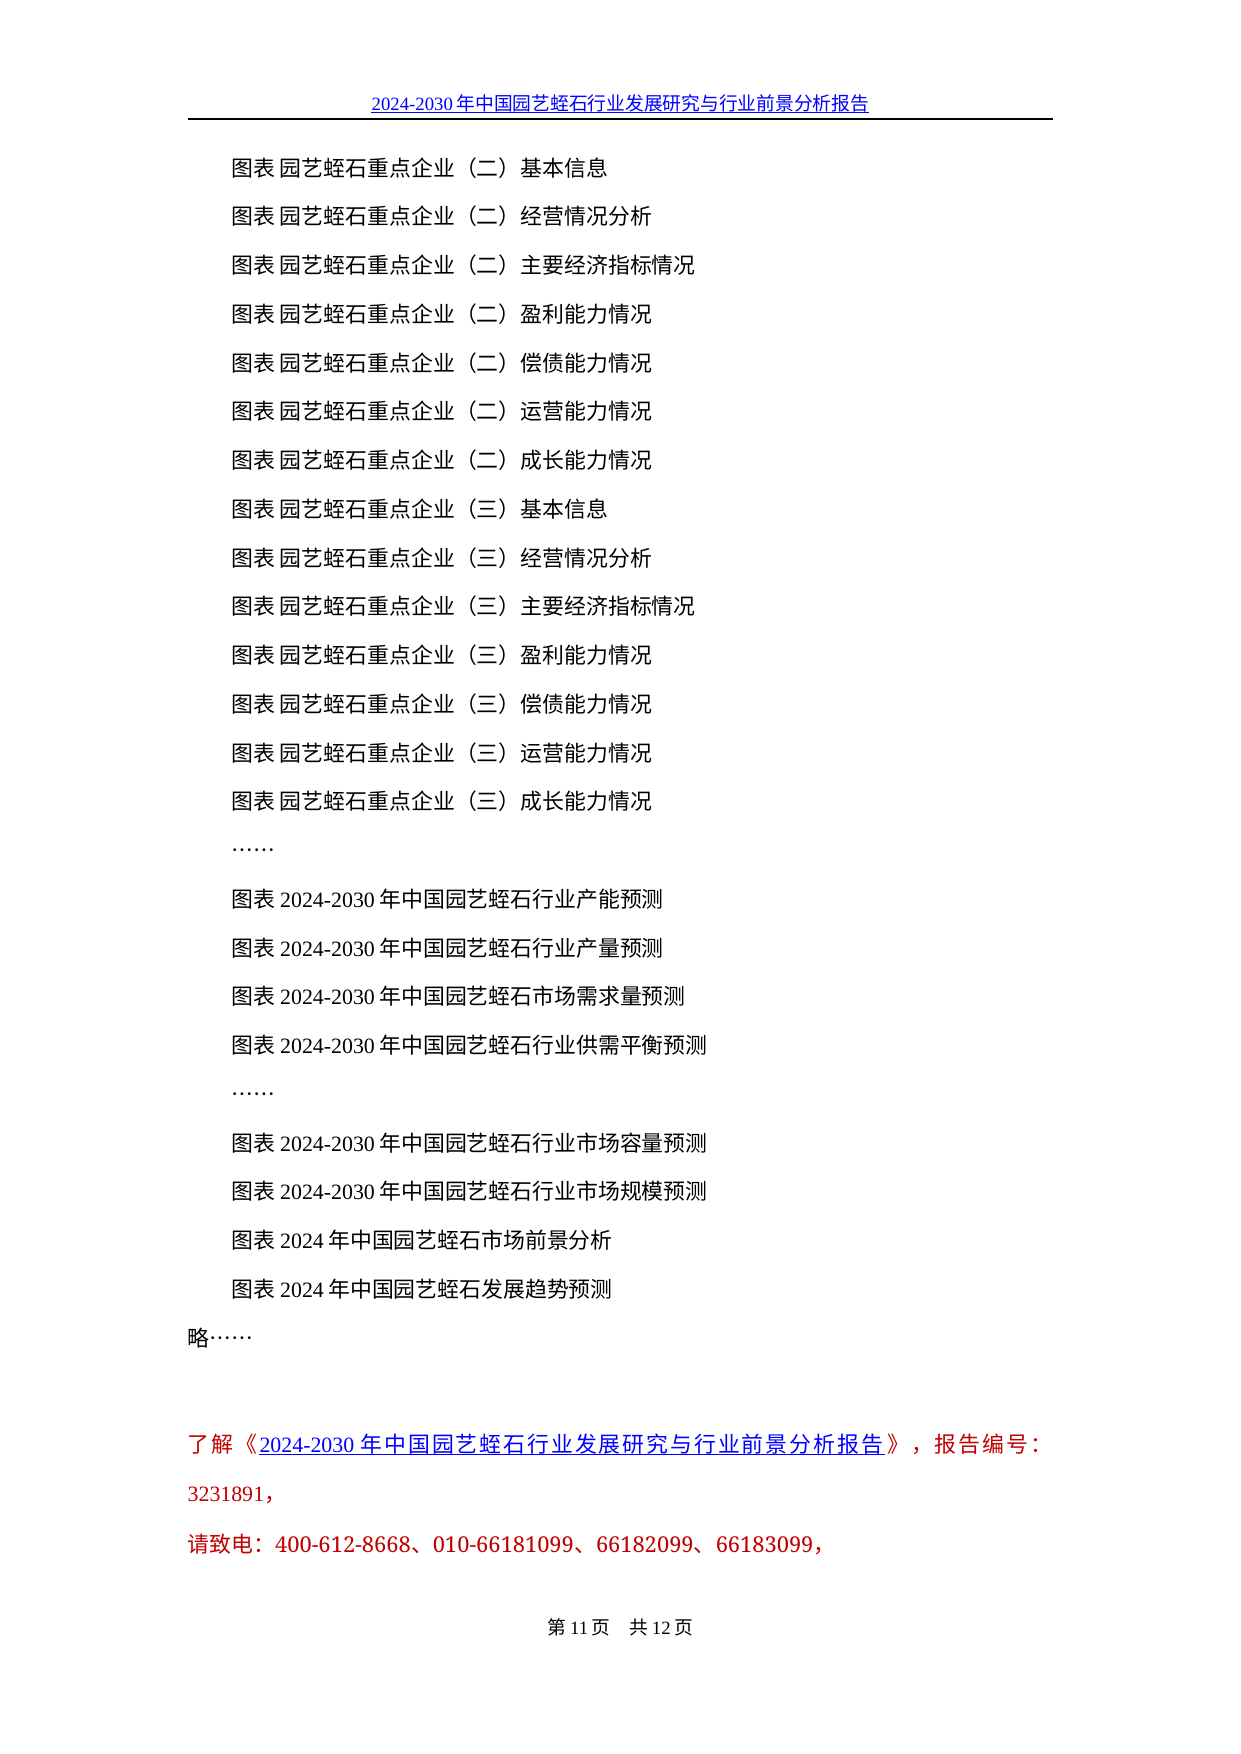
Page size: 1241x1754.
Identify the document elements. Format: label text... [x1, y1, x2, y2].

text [187, 150, 1053, 1353]
text 请致电：400-612-8668、010-66181099、66182099、66183099， [187, 1527, 1053, 1559]
text 了解《2024-2030年中国园艺蛭石行业发展研究与行业前景分析报告》，报告编号：3231891， [187, 1427, 1053, 1508]
